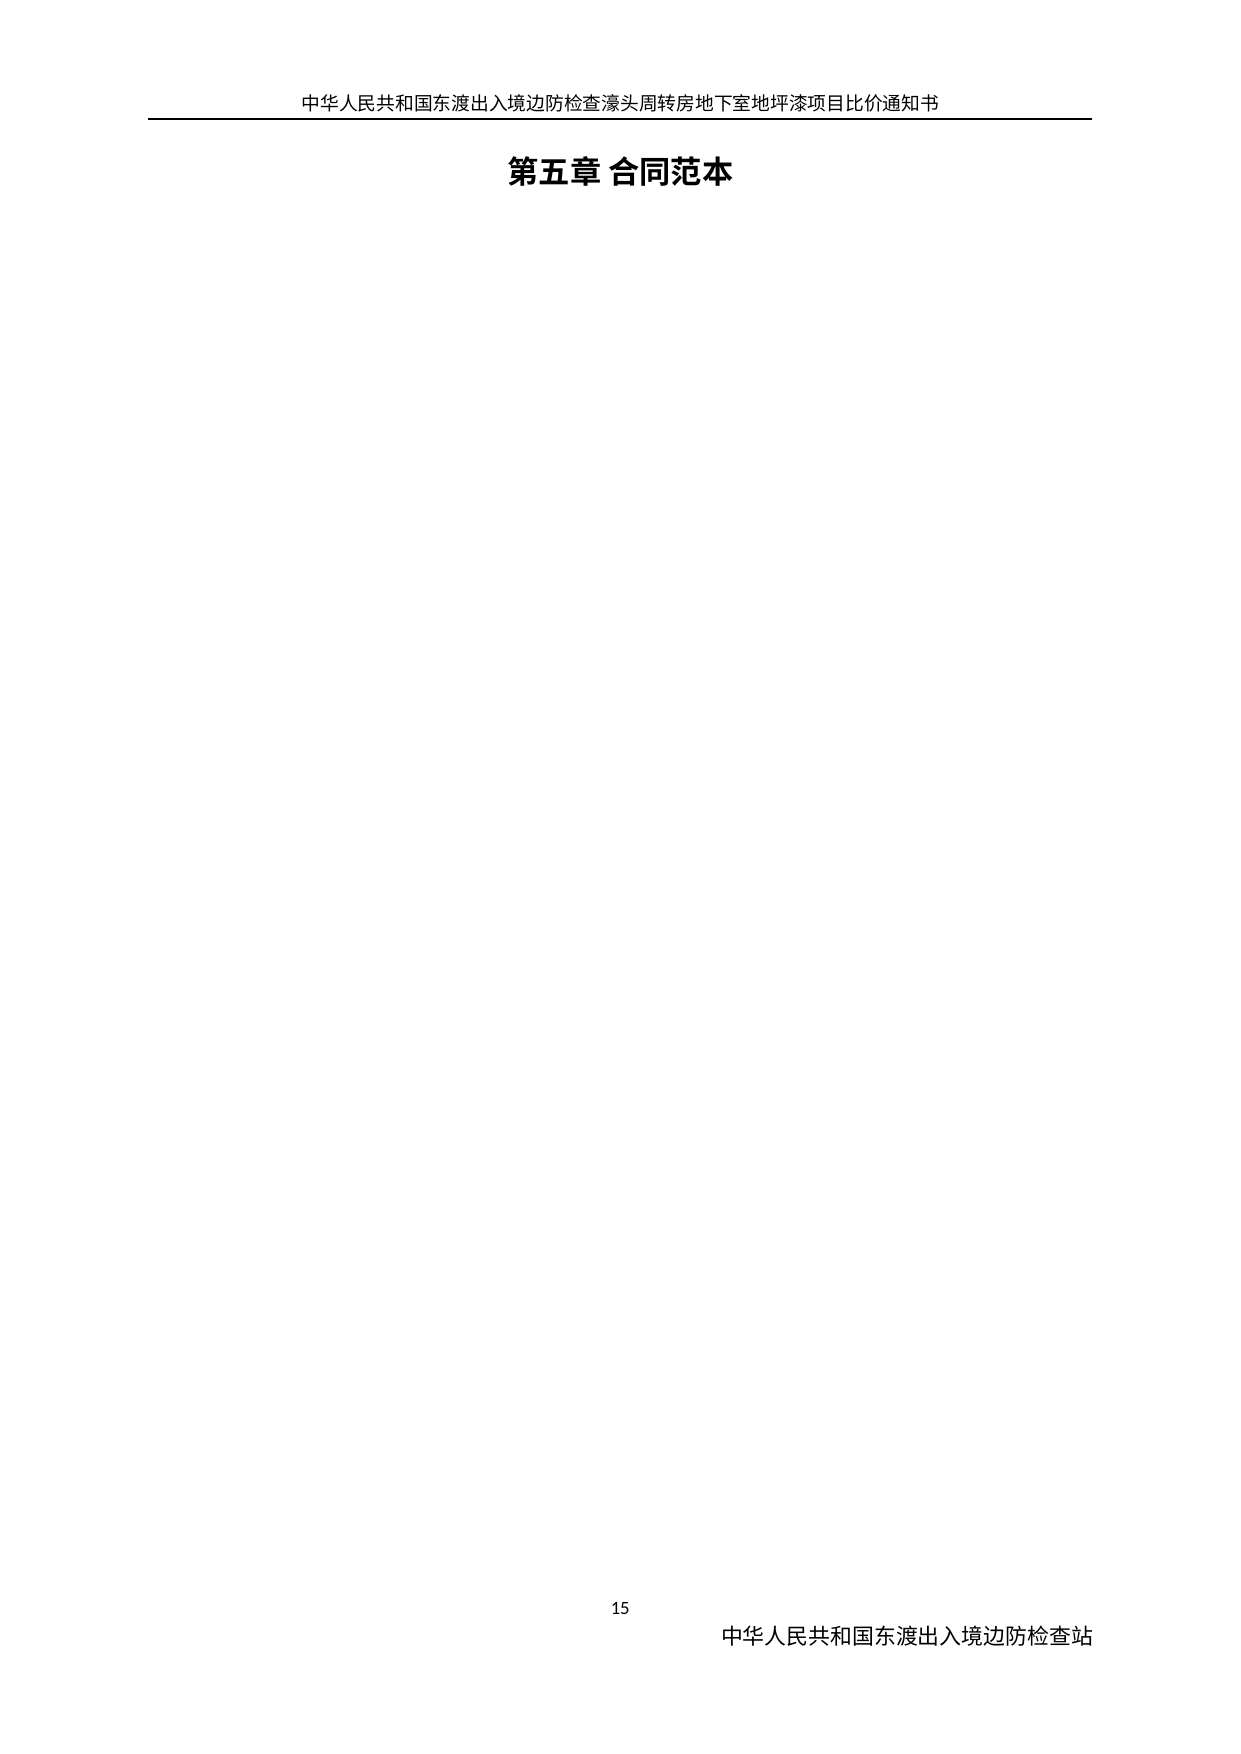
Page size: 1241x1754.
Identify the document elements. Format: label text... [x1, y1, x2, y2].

text 第五章 合同范本 [148, 148, 1092, 193]
